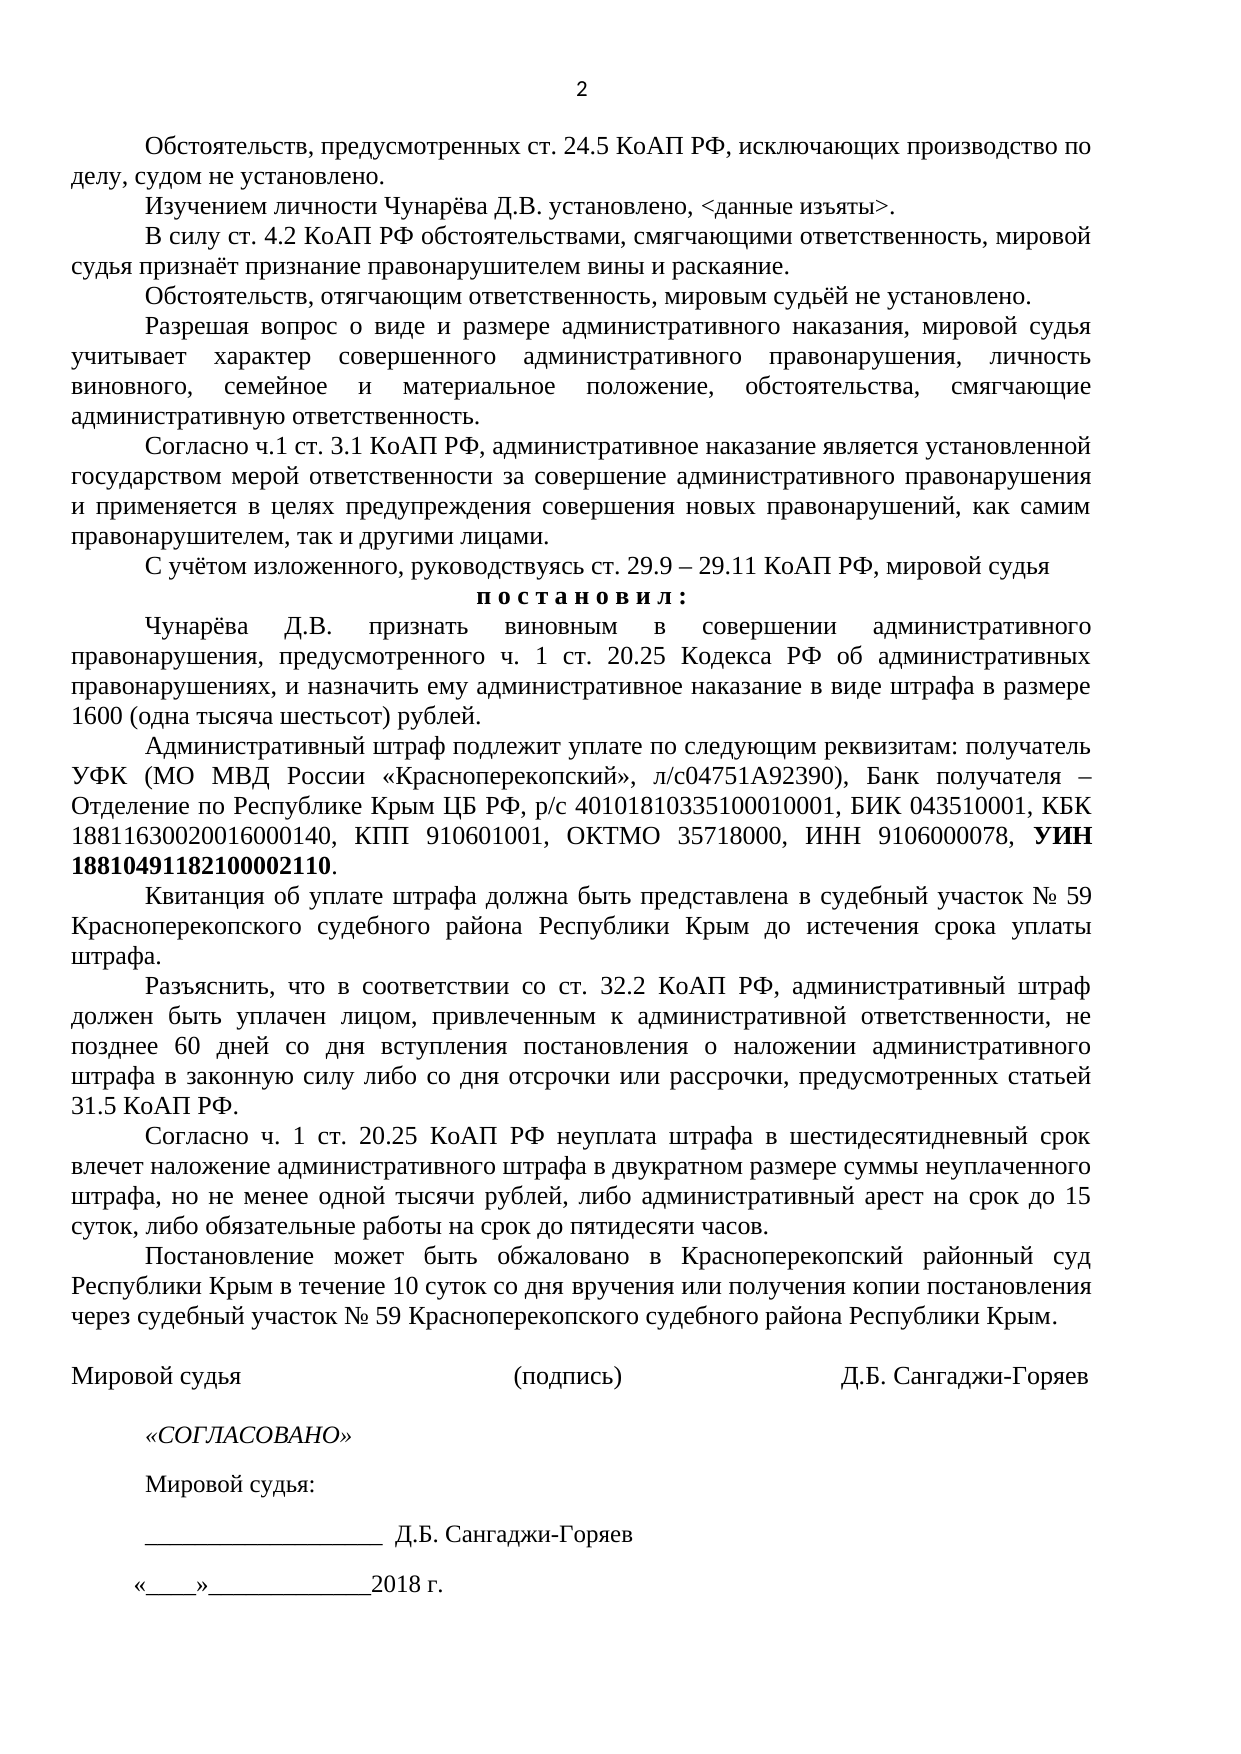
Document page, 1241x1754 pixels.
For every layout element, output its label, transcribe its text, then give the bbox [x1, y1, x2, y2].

text Согласно ч.1 ст. 3.1 КоАП РФ, административное наказание является установленной государством мерой ответственности за совершение административного правонарушения и применяется в целях предупреждения совершения новых правонарушений, как самим правонарушителем, так и другими лицами. [71, 430, 1092, 550]
text Постановление может быть обжаловано в Красноперекопский районный суд Республики Крым в течение 10 суток со дня вручения или получения копии постановления через судебный участок № 59 Красноперекопского судебного района Республики Крым. [71, 1240, 1092, 1330]
text ___________________ Д.Б. Сангаджи-Горяев [71, 1519, 1092, 1548]
text Административный штраф подлежит уплате по следующим реквизитам: получатель УФК (МО МВД России «Красноперекопский», л/с04751А92390), Банк получателя – Отделение по Республике Крым ЦБ РФ, р/с 40101810335100010001, БИК 043510001, КБК 18811630020016000140, КПП 910601001, ОКТМО 35718000, ИНН 9106000078, УИН 18810491182100002110. [71, 730, 1092, 880]
text п о с т а н о в и л : [71, 580, 1092, 610]
text Изучением личности Чунарёва Д.В. установлено, <данные изъяты>. [71, 190, 1092, 220]
text «____»_____________2018 г. [71, 1569, 1092, 1597]
text Обстоятельств, предусмотренных ст. 24.5 КоАП РФ, исключающих производство по делу, судом не установлено. [71, 130, 1092, 190]
text Квитанция об уплате штрафа должна быть представлена в судебный участок № 59 Красноперекопского судебного района Республики Крым до истечения срока уплаты штрафа. [71, 880, 1092, 970]
text Мировой судья (подпись) Д.Б. Сангаджи-Горяев [71, 1360, 1092, 1390]
text Мировой судья: [71, 1469, 1092, 1498]
text «СОГЛАСОВАНО» [71, 1420, 1092, 1449]
text Согласно ч. 1 ст. 20.25 КоАП РФ неуплата штрафа в шестидесятидневный срок влечет наложение административного штрафа в двукратном размере суммы неуплаченного штрафа, но не менее одной тысячи рублей, либо административный арест на срок до 15 суток, либо обязательные работы на срок до пятидесяти часов. [71, 1120, 1092, 1240]
text Обстоятельств, отягчающим ответственность, мировым судьёй не установлено. [71, 280, 1092, 310]
text Разрешая вопрос о виде и размере административного наказания, мировой судья учитывает характер совершенного административного правонарушения, личность виновного, семейное и материальное положение, обстоятельства, смягчающие административную ответственность. [71, 310, 1092, 430]
text Чунарёва Д.В. признать виновным в совершении административного правонарушения, предусмотренного ч. 1 ст. 20.25 Кодекса РФ об административных правонарушениях, и назначить ему административное наказание в виде штрафа в размере 1600 (одна тысяча шестьсот) рублей. [71, 610, 1092, 730]
text С учётом изложенного, руководствуясь ст. 29.9 – 29.11 КоАП РФ, мировой судья [71, 550, 1092, 580]
text В силу ст. 4.2 КоАП РФ обстоятельствами, смягчающими ответственность, мировой судья признаёт признание правонарушителем вины и раскаяние. [71, 220, 1092, 280]
text Разъяснить, что в соответствии со ст. 32.2 КоАП РФ, административный штраф должен быть уплачен лицом, привлеченным к административной ответственности, не позднее 60 дней со дня вступления постановления о наложении административного штрафа в законную силу либо со дня отсрочки или рассрочки, предусмотренных статьей 31.5 КоАП РФ. [71, 970, 1092, 1120]
